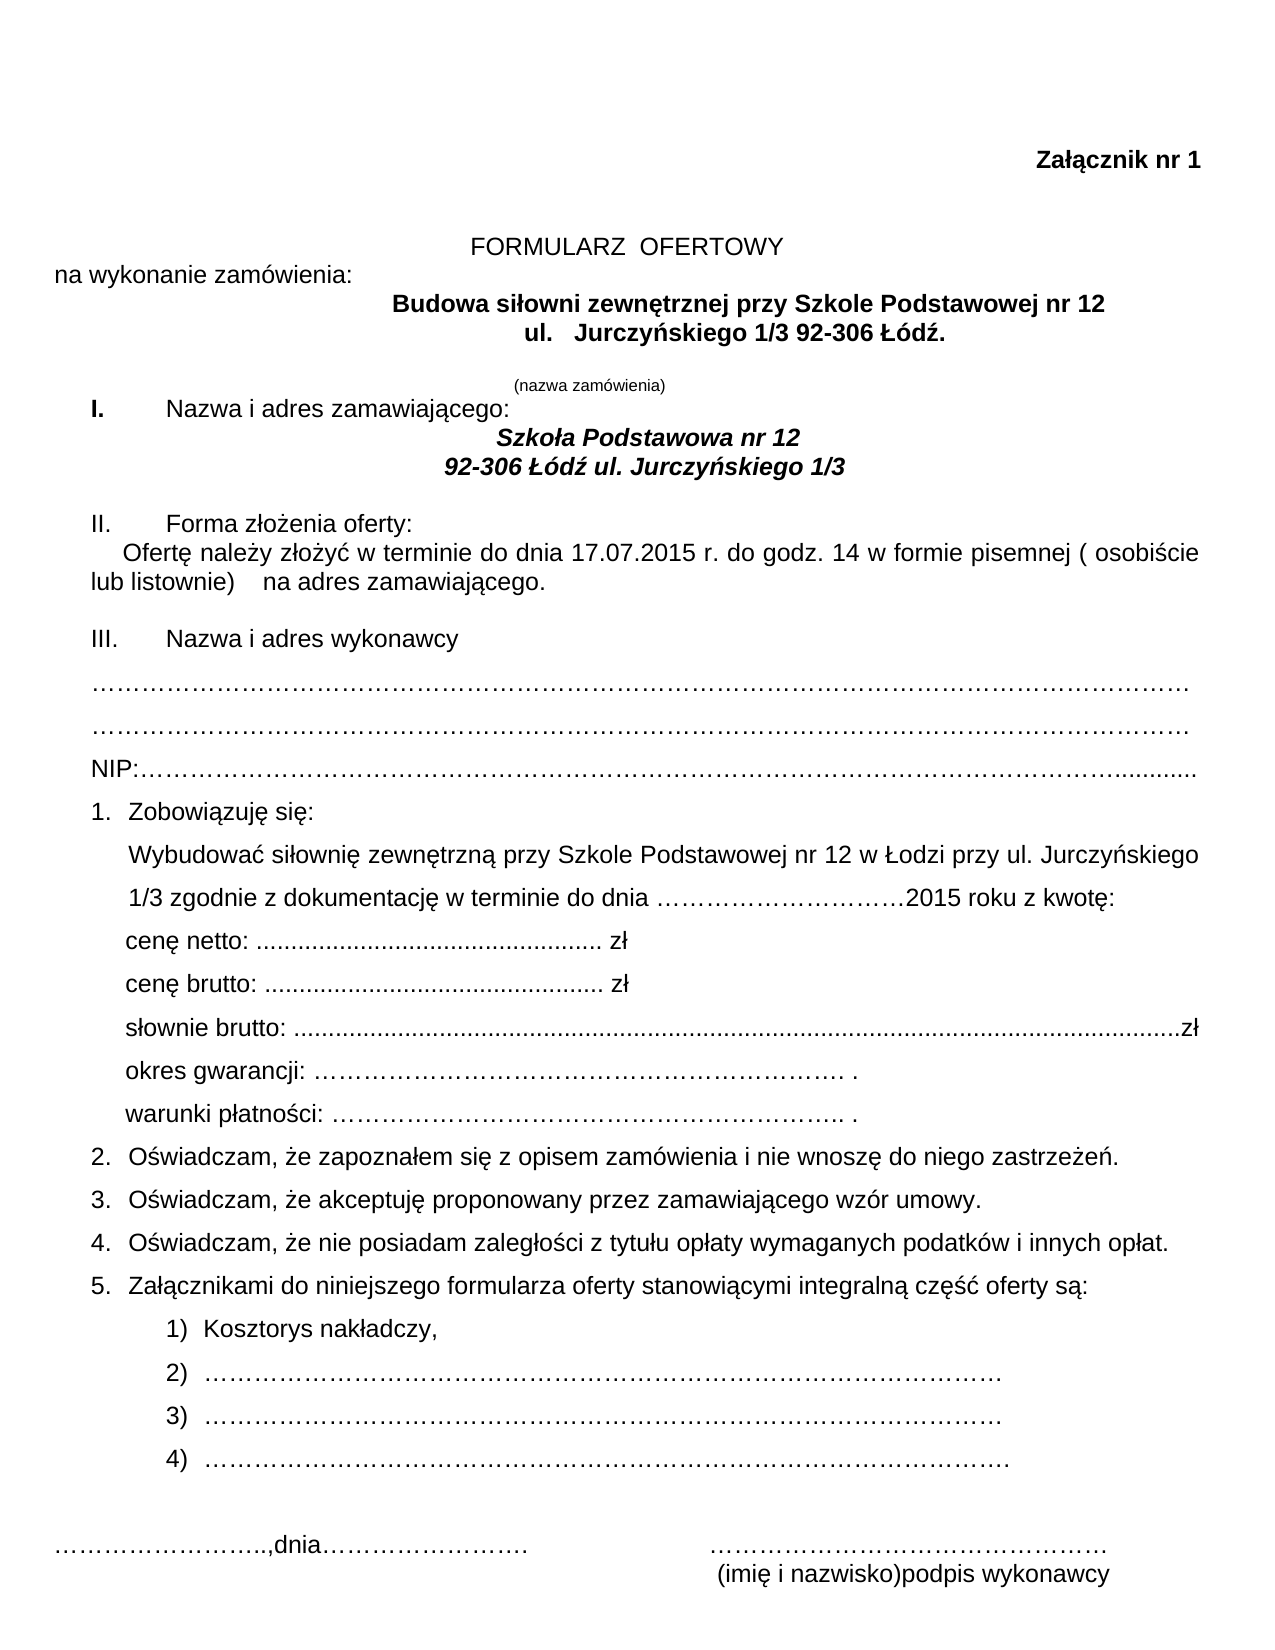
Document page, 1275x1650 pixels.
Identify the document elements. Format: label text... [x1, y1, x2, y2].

text Wybudować siłownię zewnętrzną przy Szkole Podstawowej nr 12 w Łodzi przy ul. Jurczyńskiego 1/3 zgodnie z dokumentację w terminie do dnia …………………………2015 roku z kwotę: [128, 840, 1201, 912]
list Zobowiązuję się: [91, 797, 1201, 826]
text (nazwa zamówienia) [0, 375, 1201, 394]
text 92-306 Łódź ul. Jurczyńskiego 1/3 [91, 452, 1201, 481]
list Forma złożenia oferty: [91, 509, 1201, 538]
text Szkoła Podstawowa nr 12 [91, 423, 1201, 452]
text cenę netto: .................................................. zł [91, 926, 1201, 955]
text Budowa siłowni zewnętrznej przy Szkole Podstawowej nr 12 [0, 289, 1201, 318]
text na wykonanie zamówienia: [0, 260, 1201, 289]
text ……………………..,dnia……………………. ………………………………………… [53, 1530, 1201, 1559]
text FORMULARZ OFERTOWY [53, 232, 1201, 260]
list Kosztorys nakładczy, [166, 1314, 1201, 1343]
text Ofertę należy złożyć w terminie do dnia 17.07.2015 r. do godz. 14 w formie pisemnej ( osobiście lub listownie) na adres zamawiającego. [91, 538, 1201, 596]
list …………………………………………………………………………………… [166, 1401, 1201, 1429]
list Oświadczam, że zapoznałem się z opisem zamówienia i nie wnoszę do niego zastrzeżeń. [91, 1142, 1201, 1171]
text NIP:………………………………………………………………………………………………………............ [91, 754, 1201, 783]
text ul. Jurczyńskiego 1/3 92-306 Łódź. [0, 318, 1201, 347]
list Załącznikami do niniejszego formularza oferty stanowiącymi integralną część oferty są: [91, 1271, 1201, 1300]
list ……………………………………………………………………………………. [166, 1444, 1201, 1473]
text ………………………………………………………………………………………………………………………………………………………………………………………………………………………………………… [91, 668, 1201, 739]
text Załącznik nr 1 [53, 145, 1201, 174]
list …………………………………………………………………………………… [166, 1358, 1201, 1386]
text cenę brutto: ................................................. zł [91, 969, 1201, 998]
list Nazwa i adres wykonawcy [91, 624, 1201, 653]
list Oświadczam, że akceptuję proponowany przez zamawiającego wzór umowy. [91, 1185, 1201, 1214]
text warunki płatności: …………………………………………………….. . [91, 1099, 1201, 1128]
list Oświadczam, że nie posiadam zaległości z tytułu opłaty wymaganych podatków i innych opłat. [91, 1228, 1201, 1257]
text (imię i nazwisko)podpis wykonawcy [53, 1559, 1201, 1588]
text słownie brutto: ................................................................................................................................zł [91, 1013, 1201, 1041]
text okres gwarancji: ………………………………………………………. . [91, 1056, 1201, 1084]
list Nazwa i adres zamawiającego: [91, 394, 1201, 423]
